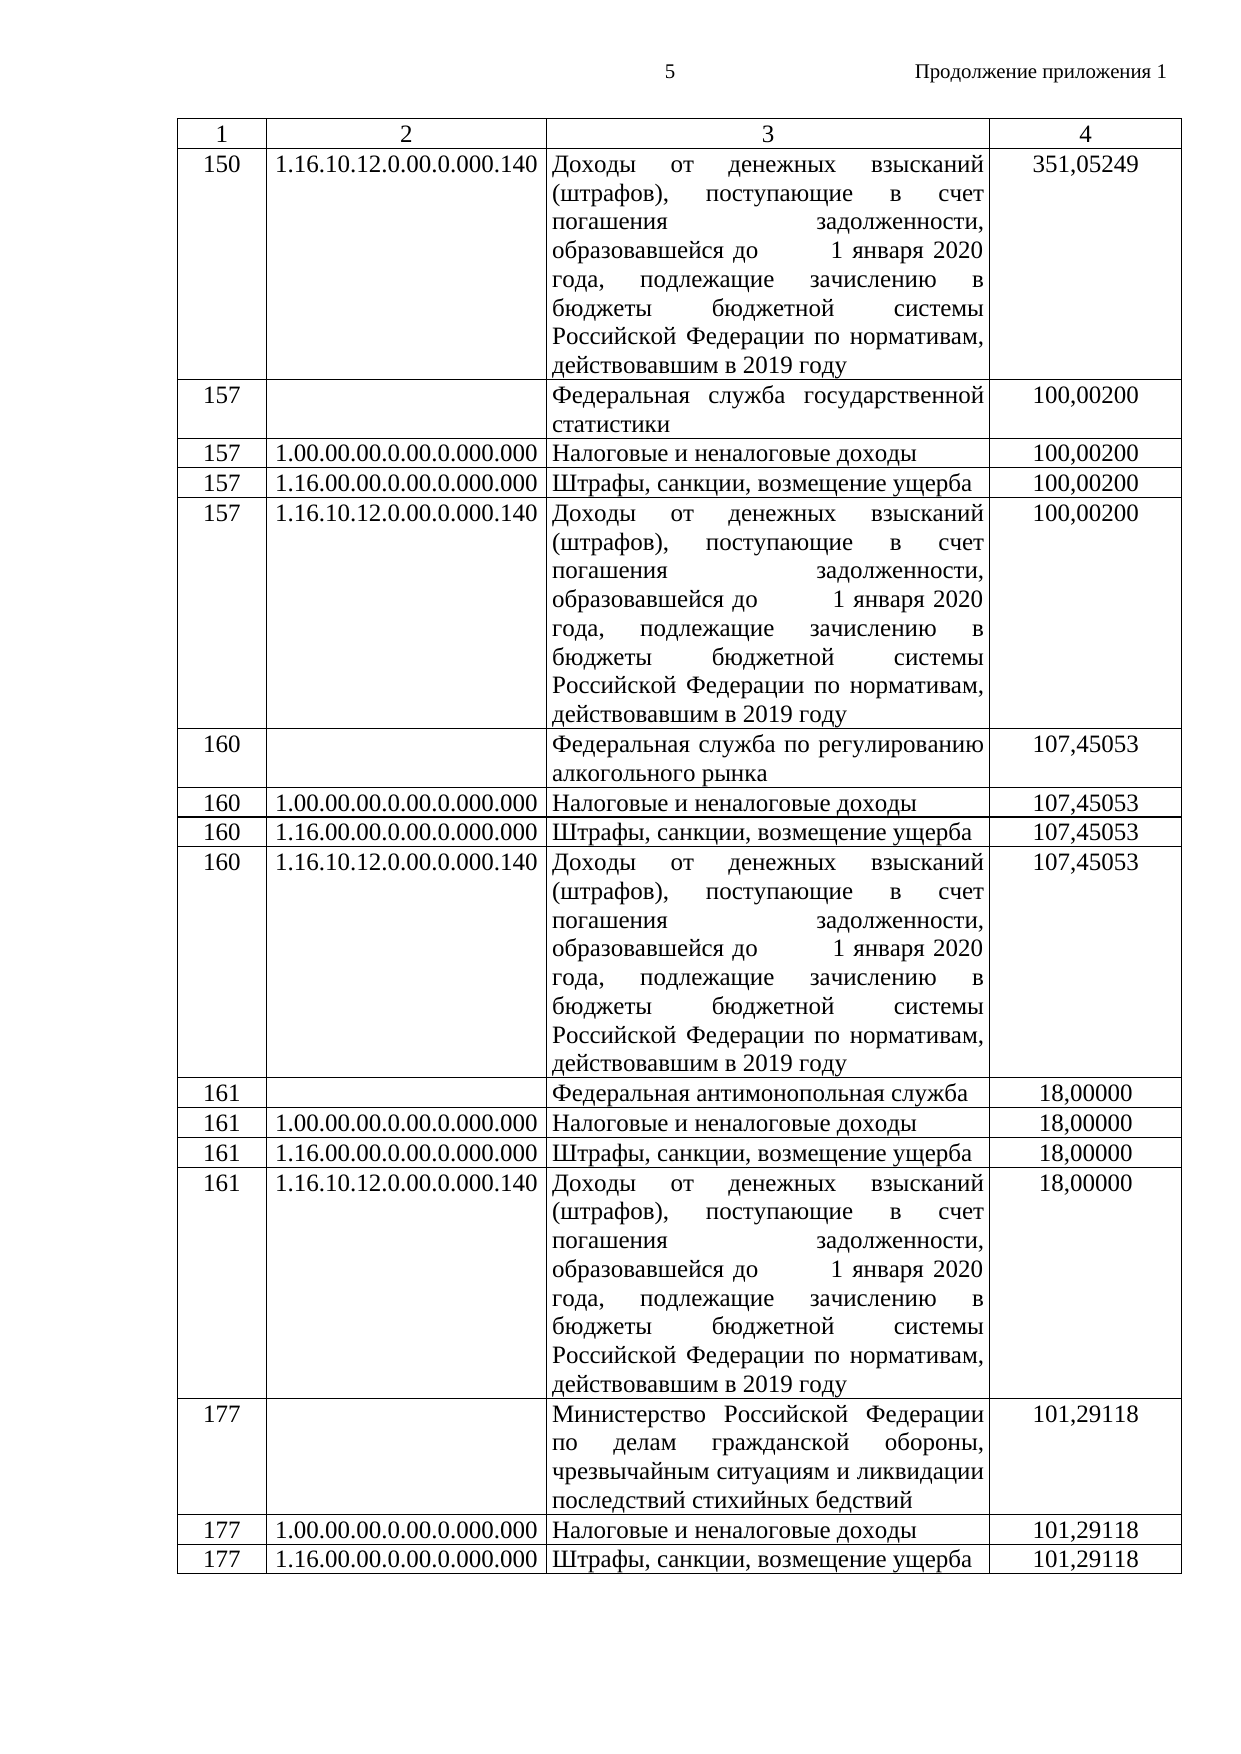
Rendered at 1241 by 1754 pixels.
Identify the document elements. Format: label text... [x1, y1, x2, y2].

table_cell 107,45053 [990, 729, 1181, 787]
table_cell 177 [178, 1399, 266, 1514]
table_cell 1.16.00.00.0.00.0.000.000 [267, 468, 546, 497]
table_cell Штрафы, санкции, возмещение ущерба [547, 1138, 989, 1167]
table_cell 1.16.00.00.0.00.0.000.000 [267, 1138, 546, 1167]
table_cell 161 [178, 1108, 266, 1137]
table_cell 1.16.10.12.0.00.0.000.140 [267, 1168, 546, 1398]
table_cell 100,00200 [990, 468, 1181, 497]
table_cell 101,29118 [990, 1399, 1181, 1514]
table_cell 1.00.00.00.0.00.0.000.000 [267, 1108, 546, 1137]
table_cell 101,29118 [990, 1545, 1181, 1573]
table_cell 107,45053 [990, 818, 1181, 846]
table_cell [267, 1078, 546, 1107]
table_cell 100,00200 [990, 380, 1181, 437]
table_cell 101,29118 [990, 1515, 1181, 1543]
table_cell Налоговые и неналоговые доходы [547, 1515, 989, 1543]
table_cell 160 [178, 818, 266, 846]
table_cell 160 [178, 729, 266, 787]
table_cell Федеральная служба государственной статистики [547, 380, 989, 437]
table_cell 107,45053 [990, 788, 1181, 816]
table_cell 18,00000 [990, 1078, 1181, 1107]
table_cell Налоговые и неналоговые доходы [547, 439, 989, 467]
table_cell 1.00.00.00.0.00.0.000.000 [267, 1515, 546, 1543]
table_cell 18,00000 [990, 1168, 1181, 1398]
table_header 1 [178, 119, 266, 148]
table_cell 1.16.00.00.0.00.0.000.000 [267, 818, 546, 846]
table_cell [267, 729, 546, 787]
table_cell 107,45053 [990, 847, 1181, 1077]
table_cell 161 [178, 1078, 266, 1107]
table_cell 177 [178, 1515, 266, 1543]
table_cell 157 [178, 380, 266, 437]
table_cell 1.00.00.00.0.00.0.000.000 [267, 788, 546, 816]
table_cell 1.00.00.00.0.00.0.000.000 [267, 439, 546, 467]
table_header 4 [990, 119, 1181, 148]
table_cell Штрафы, санкции, возмещение ущерба [547, 818, 989, 846]
table_cell 1.16.10.12.0.00.0.000.140 [267, 149, 546, 379]
table_cell Штрафы, санкции, возмещение ущерба [547, 1545, 989, 1573]
table_cell 100,00200 [990, 498, 1181, 728]
table_cell Налоговые и неналоговые доходы [547, 1108, 989, 1137]
table_cell [267, 1399, 546, 1514]
table_cell Штрафы, санкции, возмещение ущерба [547, 468, 989, 497]
table_header 3 [547, 119, 989, 148]
table_cell 177 [178, 1545, 266, 1573]
table_cell 18,00000 [990, 1138, 1181, 1167]
table_cell Федеральная служба по регулированию алкогольного рынка [547, 729, 989, 787]
table_cell Налоговые и неналоговые доходы [547, 788, 989, 816]
table_cell 18,00000 [990, 1108, 1181, 1137]
table_header 2 [267, 119, 546, 148]
table_cell 161 [178, 1168, 266, 1398]
table_cell 157 [178, 498, 266, 728]
table_cell 157 [178, 439, 266, 467]
table_cell 157 [178, 468, 266, 497]
table_cell [267, 380, 546, 437]
table_cell Министерство Российской Федерации по делам гражданской обороны, чрезвычайным ситуациям и ликвидации последствий стихийных бедствий [547, 1399, 989, 1514]
table_cell 100,00200 [990, 439, 1181, 467]
table_cell 351,05249 [990, 149, 1181, 379]
table_cell 160 [178, 847, 266, 1077]
table_cell 1.16.10.12.0.00.0.000.140 [267, 847, 546, 1077]
table_cell 1.16.10.12.0.00.0.000.140 [267, 498, 546, 728]
table_cell 160 [178, 788, 266, 816]
table_cell Федеральная антимонопольная служба [547, 1078, 989, 1107]
table_cell 161 [178, 1138, 266, 1167]
table_cell 1.16.00.00.0.00.0.000.000 [267, 1545, 546, 1573]
table_cell 150 [178, 149, 266, 379]
